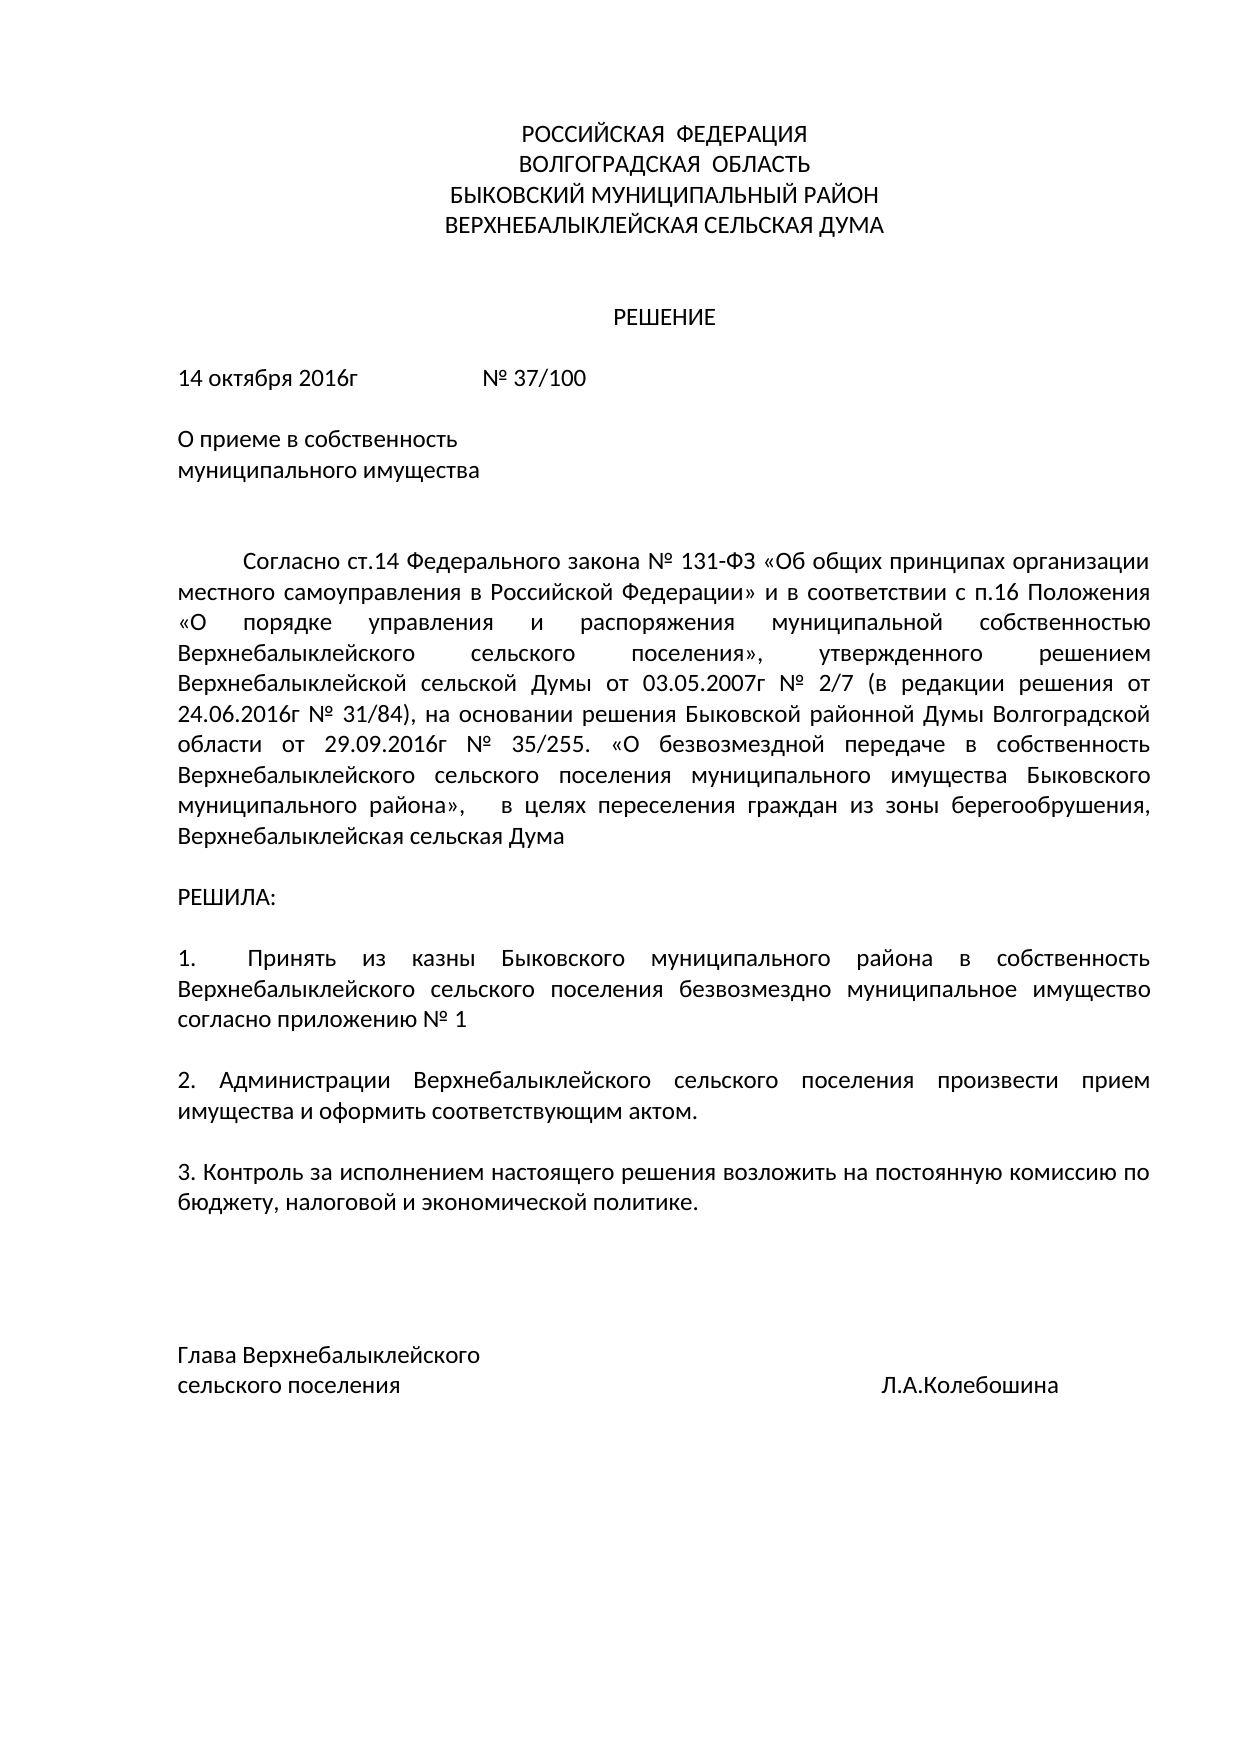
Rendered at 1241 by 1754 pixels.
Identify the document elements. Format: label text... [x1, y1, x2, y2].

text РЕШЕНИЕ [177, 301, 1152, 332]
text РОССИЙСКАЯ ФЕДЕРАЦИЯ [177, 118, 1152, 149]
text ВОЛГОГРАДСКАЯ ОБЛАСТЬ [177, 149, 1152, 179]
text Согласно ст.14 Федерального закона № 131-ФЗ «Об общих принципах организации местного самоуправления в Российской Федерации» и в соответствии с п.16 Положения «О порядке управления и распоряжения муниципальной собственностью Верхнебалыклейского сельского поселения», утвержденного решением Верхнебалыклейской сельской Думы от 03.05.2007г № 2/7 (в редакции решения от 24.06.2016г № 31/84), на основании решения Быковской районной Думы Волгоградской области от 29.09.2016г № 35/255. «О безвозмездной передаче в собственность Верхнебалыклейского сельского поселения муниципального имущества Быковского муниципального района», в целях переселения граждан из зоны берегообрушения, Верхнебалыклейская сельская Дума [177, 545, 1152, 851]
text муниципального имущества [177, 454, 1152, 484]
text 14 октября 2016г № 37/100 [177, 362, 1152, 393]
text РЕШИЛА: [177, 881, 1152, 912]
text ВЕРХНЕБАЛЫКЛЕЙСКАЯ СЕЛЬСКАЯ ДУМА [177, 210, 1152, 240]
text 2. Администрации Верхнебалыклейского сельского поселения произвести прием имущества и оформить соответствующим актом. [177, 1064, 1152, 1125]
text Глава Верхнебалыклейского [177, 1339, 1152, 1369]
text О приеме в собственность [177, 423, 1152, 454]
text сельского поселения Л.А.Колебошина [177, 1369, 1152, 1400]
text 1. Принять из казны Быковского муниципального района в собственность Верхнебалыклейского сельского поселения безвозмездно муниципальное имущество согласно приложению № 1 [177, 942, 1152, 1034]
text 3. Контроль за исполнением настоящего решения возложить на постоянную комиссию по бюджету, налоговой и экономической политике. [177, 1156, 1152, 1217]
text БЫКОВСКИЙ МУНИЦИПАЛЬНЫЙ РАЙОН [177, 179, 1152, 210]
